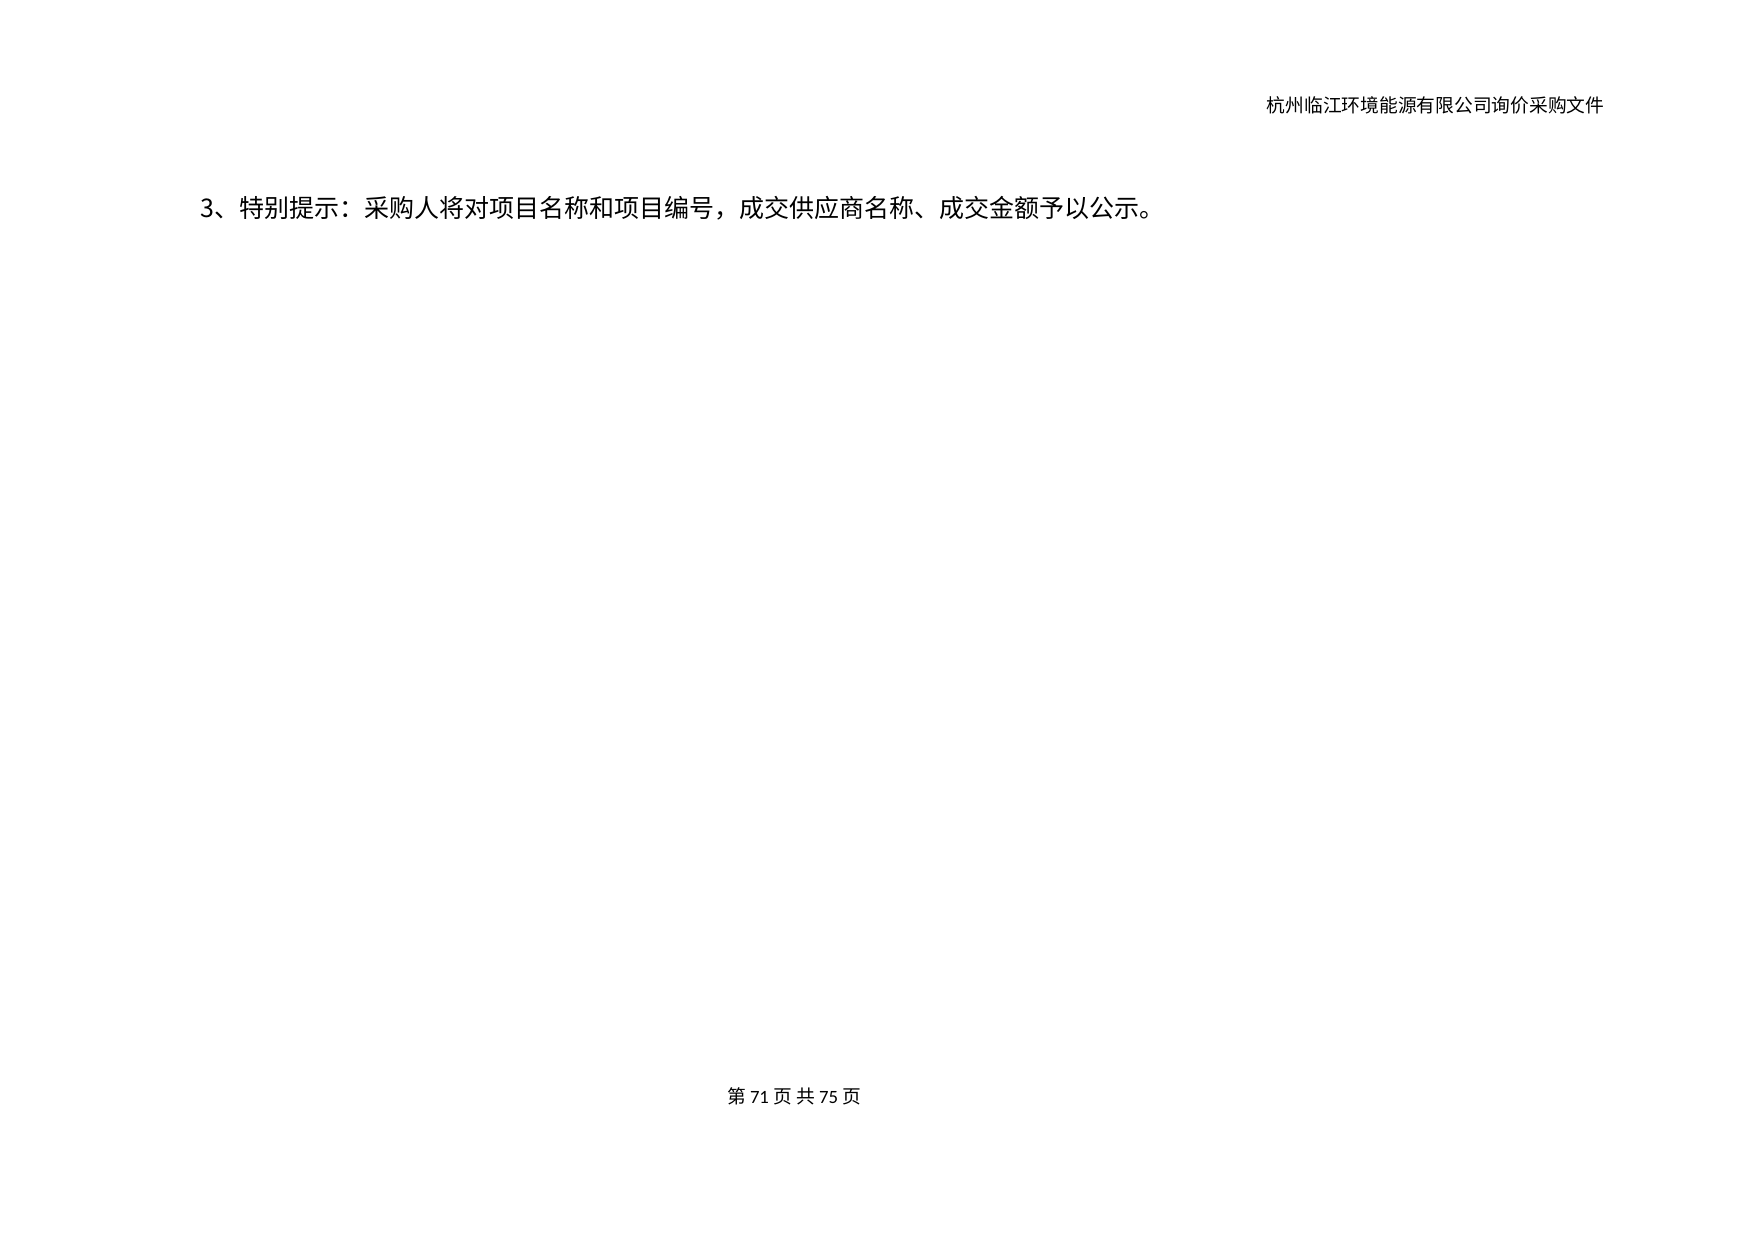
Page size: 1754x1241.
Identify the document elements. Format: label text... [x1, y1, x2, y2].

text 3、特别提示：采购人将对项目名称和项目编号，成交供应商名称、成交金额予以公示。 [150, 188, 1604, 224]
